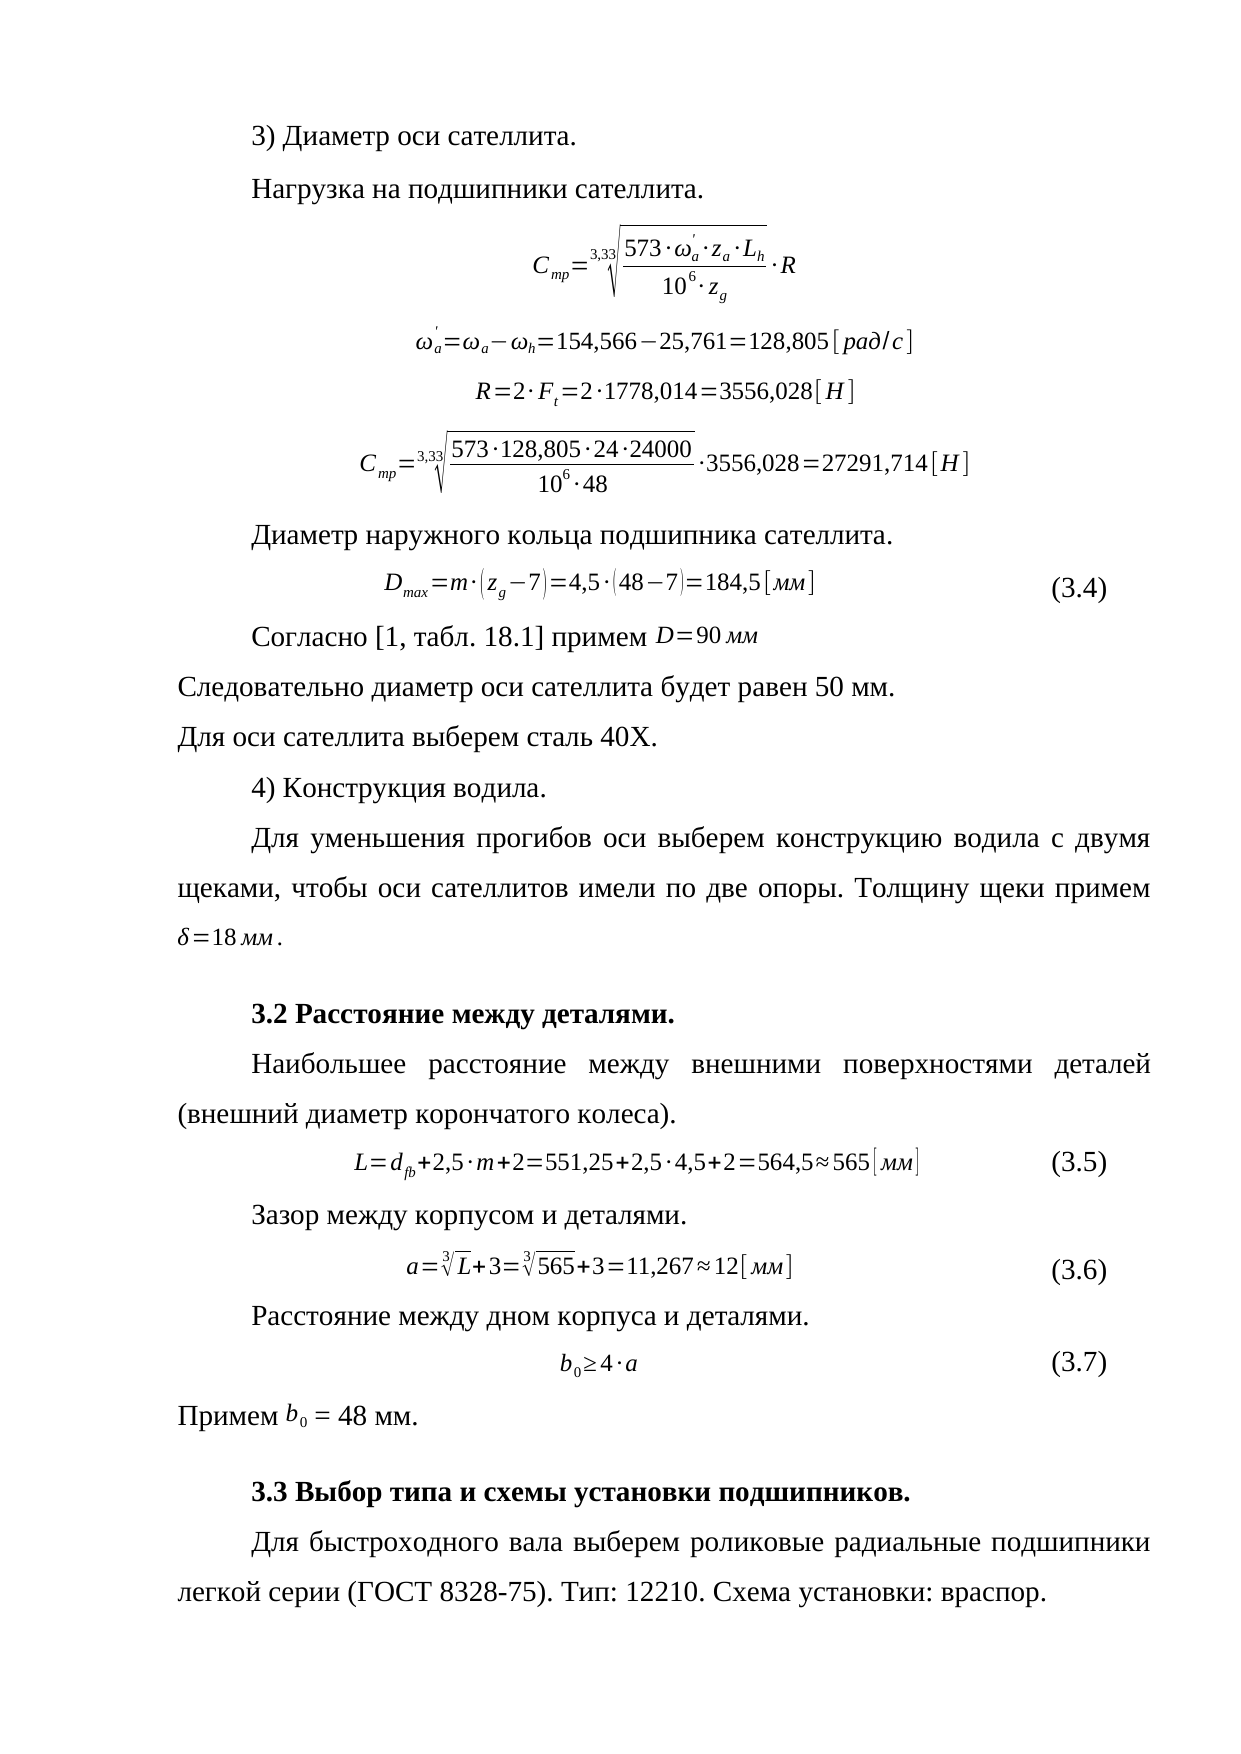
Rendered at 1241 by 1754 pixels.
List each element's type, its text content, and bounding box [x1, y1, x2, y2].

table_header (3.5) [1040, 1144, 1133, 1194]
subtitle 3.2 Расстояние между деталями. [177, 996, 1152, 1029]
subtitle 3.3 Выбор типа и схемы установки подшипников. [177, 1474, 1152, 1507]
text Наибольшее расстояние между внешними поверхностями деталей (внешний диаметр корончатого колеса). [177, 1046, 1152, 1130]
text Для уменьшения прогибов оси выберем конструкцию водила с двумя щеками, чтобы оси сателлитов имели по две опоры. Толщину щеки примем [177, 820, 1152, 954]
text Примем = 48 мм. [177, 1398, 1152, 1432]
table_header (3.6) [1040, 1252, 1133, 1302]
text Нагрузка на подшипники сателлита. [177, 171, 1152, 204]
text Следовательно диаметр оси сателлита будет равен 50 мм. [177, 669, 1152, 703]
table_header (3.4) [1040, 570, 1133, 620]
table_header (3.7) [1040, 1344, 1133, 1394]
text Согласно [1, табл. 18.1] примем [177, 619, 1152, 652]
text 4) Конструкция водила. [177, 770, 1152, 803]
text 3) Диаметр оси сателлита. [177, 118, 1152, 152]
text Для быстроходного вала выберем роликовые радиальные подшипники легкой серии (ГОСТ 8328-75). Тип: 12210. Схема установки: враспор. [177, 1524, 1152, 1608]
text Расстояние между дном корпуса и деталями. [177, 1298, 1152, 1331]
text Зазор между корпусом и деталями. [177, 1197, 1152, 1231]
text Для оси сателлита выберем сталь 40Х. [177, 719, 1152, 753]
text Диаметр наружного кольца подшипника сателлита. [177, 517, 1152, 551]
